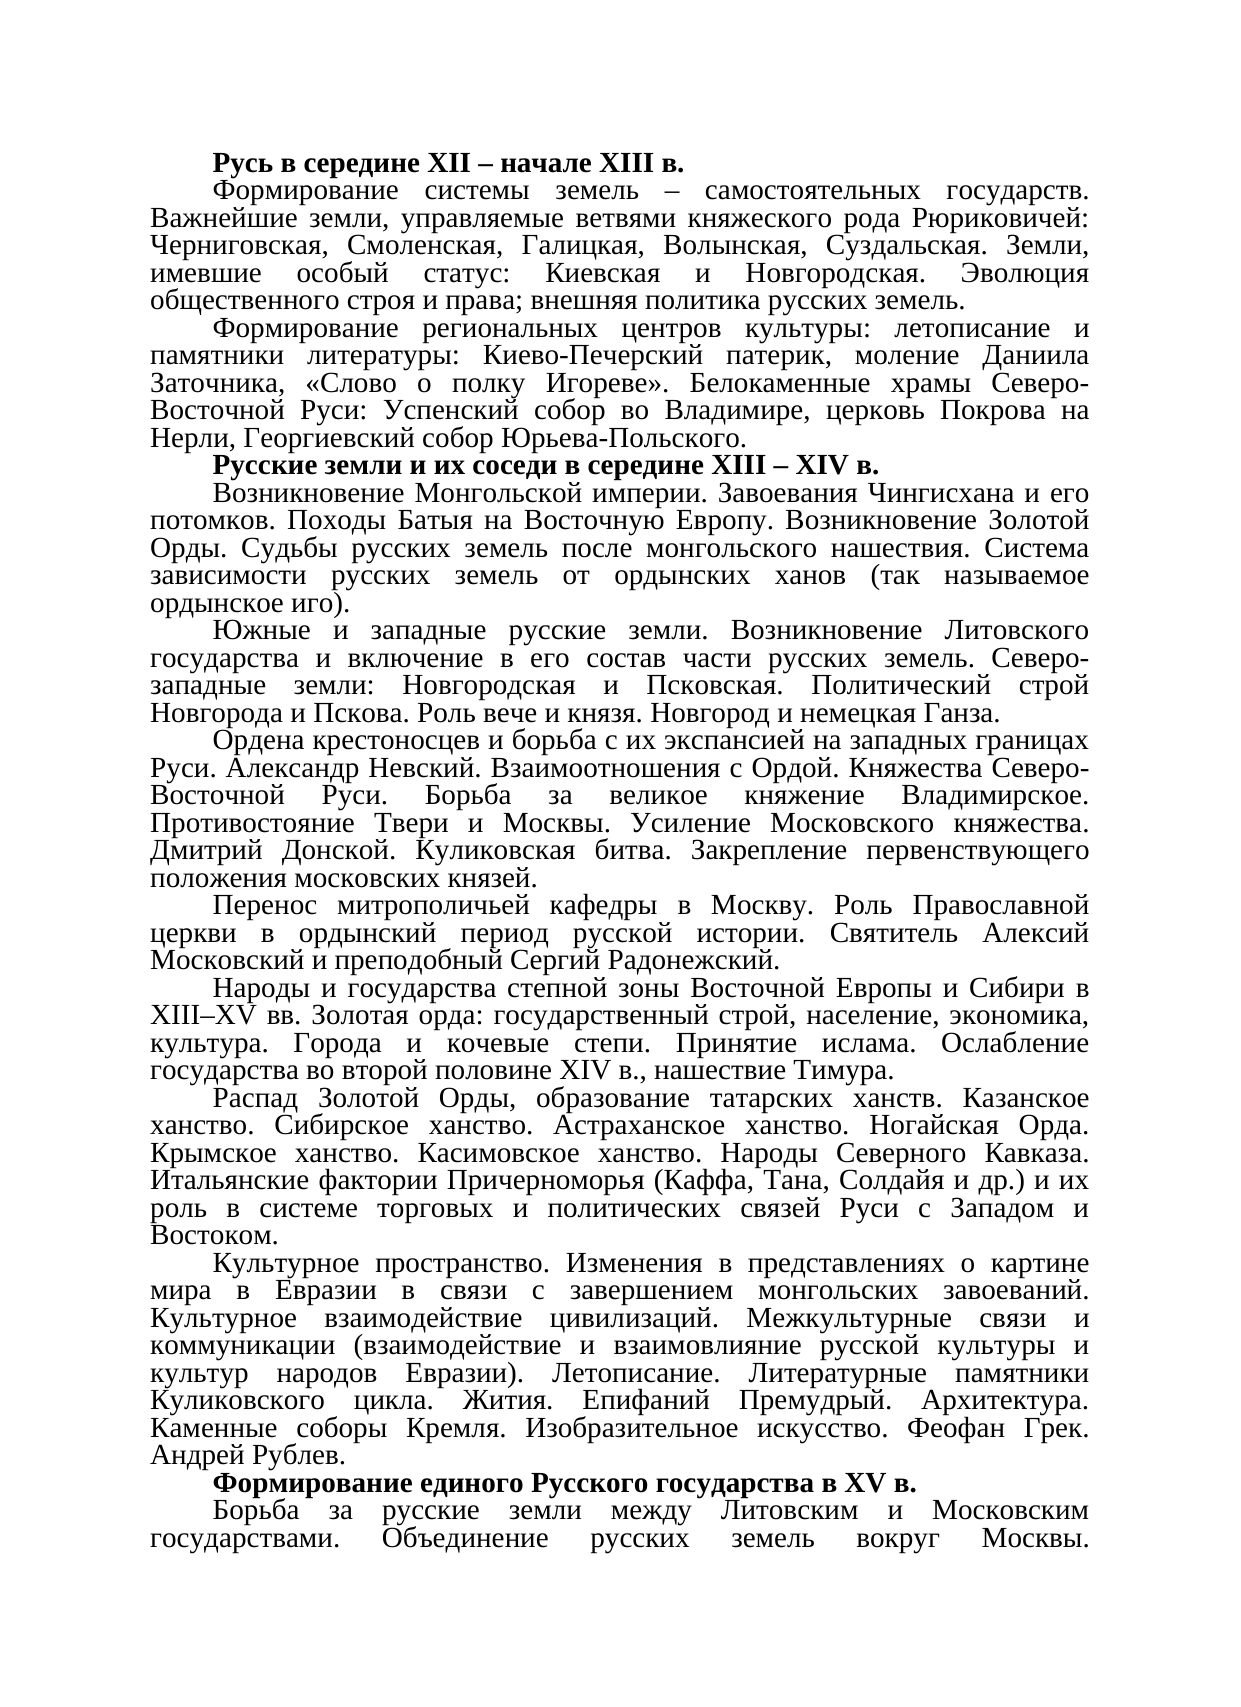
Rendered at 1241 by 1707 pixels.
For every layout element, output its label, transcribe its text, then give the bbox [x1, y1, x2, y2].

text Формирование единого Русского государства в XV в. [150, 1470, 1090, 1497]
text Формирование региональных центров культуры: летописание и памятники литературы: Киево-Печерский патерик, моление Даниила Заточника, «Слово о полку Игореве». Белокаменные храмы Северо-Восточной Руси: Успенский собор во Владимире, церковь Покрова на Нерли, Георгиевский собор Юрьева-Польского. [150, 315, 1090, 452]
text Распад Золотой Орды, образование татарских ханств. Казанское ханство. Сибирское ханство. Астраханское ханство. Ногайская Орда. Крымское ханство. Касимовское ханство. Народы Северного Кавказа. Итальянские фактории Причерноморья (Каффа, Тана, Солдайя и др.) и их роль в системе торговых и политических связей Руси с Западом и Востоком. [150, 1085, 1090, 1250]
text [150, 1497, 1090, 1552]
text Русь в середине XII – начале XIII в. [150, 150, 1090, 177]
text Возникновение Монгольской империи. Завоевания Чингисхана и его потомков. Походы Батыя на Восточную Европу. Возникновение Золотой Орды. Судьбы русских земель после монгольского нашествия. Система зависимости русских земель от ордынских ханов (так называемое ордынское иго). [150, 480, 1090, 617]
text Русские земли и их соседи в середине XIII – XIV в. [150, 452, 1090, 480]
text Формирование системы земель – самостоятельных государств. Важнейшие земли, управляемые ветвями княжеского рода Рюриковичей: Черниговская, Смоленская, Галицкая, Волынская, Суздальская. Земли, имевшие особый статус: Киевская и Новгородская. Эволюция общественного строя и права; внешняя политика русских земель. [150, 177, 1090, 315]
text Культурное пространство. Изменения в представлениях о картине мира в Евразии в связи с завершением монгольских завоеваний. Культурное взаимодействие цивилизаций. Межкультурные связи и коммуникации (взаимодействие и взаимовлияние русской культуры и культур народов Евразии). Летописание. Литературные памятники Куликовского цикла. Жития. Епифаний Премудрый. Архитектура. Каменные соборы Кремля. Изобразительное искусство. Феофан Грек. Андрей Рублев. [150, 1250, 1090, 1470]
text Южные и западные русские земли. Возникновение Литовского государства и включение в его состав части русских земель. Северо-западные земли: Новгородская и Псковская. Политический строй Новгорода и Пскова. Роль вече и князя. Новгород и немецкая Ганза. [150, 617, 1090, 727]
text Ордена крестоносцев и борьба с их экспансией на западных границах Руси. Александр Невский. Взаимоотношения с Ордой. Княжества Северо-Восточной Руси. Борьба за великое княжение Владимирское. Противостояние Твери и Москвы. Усиление Московского княжества. Дмитрий Донской. Куликовская битва. Закрепление первенствующего положения московских князей. [150, 727, 1090, 892]
text Народы и государства степной зоны Восточной Европы и Сибири в XIII–XV вв. Золотая орда: государственный строй, население, экономика, культура. Города и кочевые степи. Принятие ислама. Ослабление государства во второй половине XIV в., нашествие Тимура. [150, 975, 1090, 1085]
text Перенос митрополичьей кафедры в Москву. Роль Православной церкви в ордынский период русской истории. Святитель Алексий Московский и преподобный Сергий Радонежский. [150, 892, 1090, 975]
